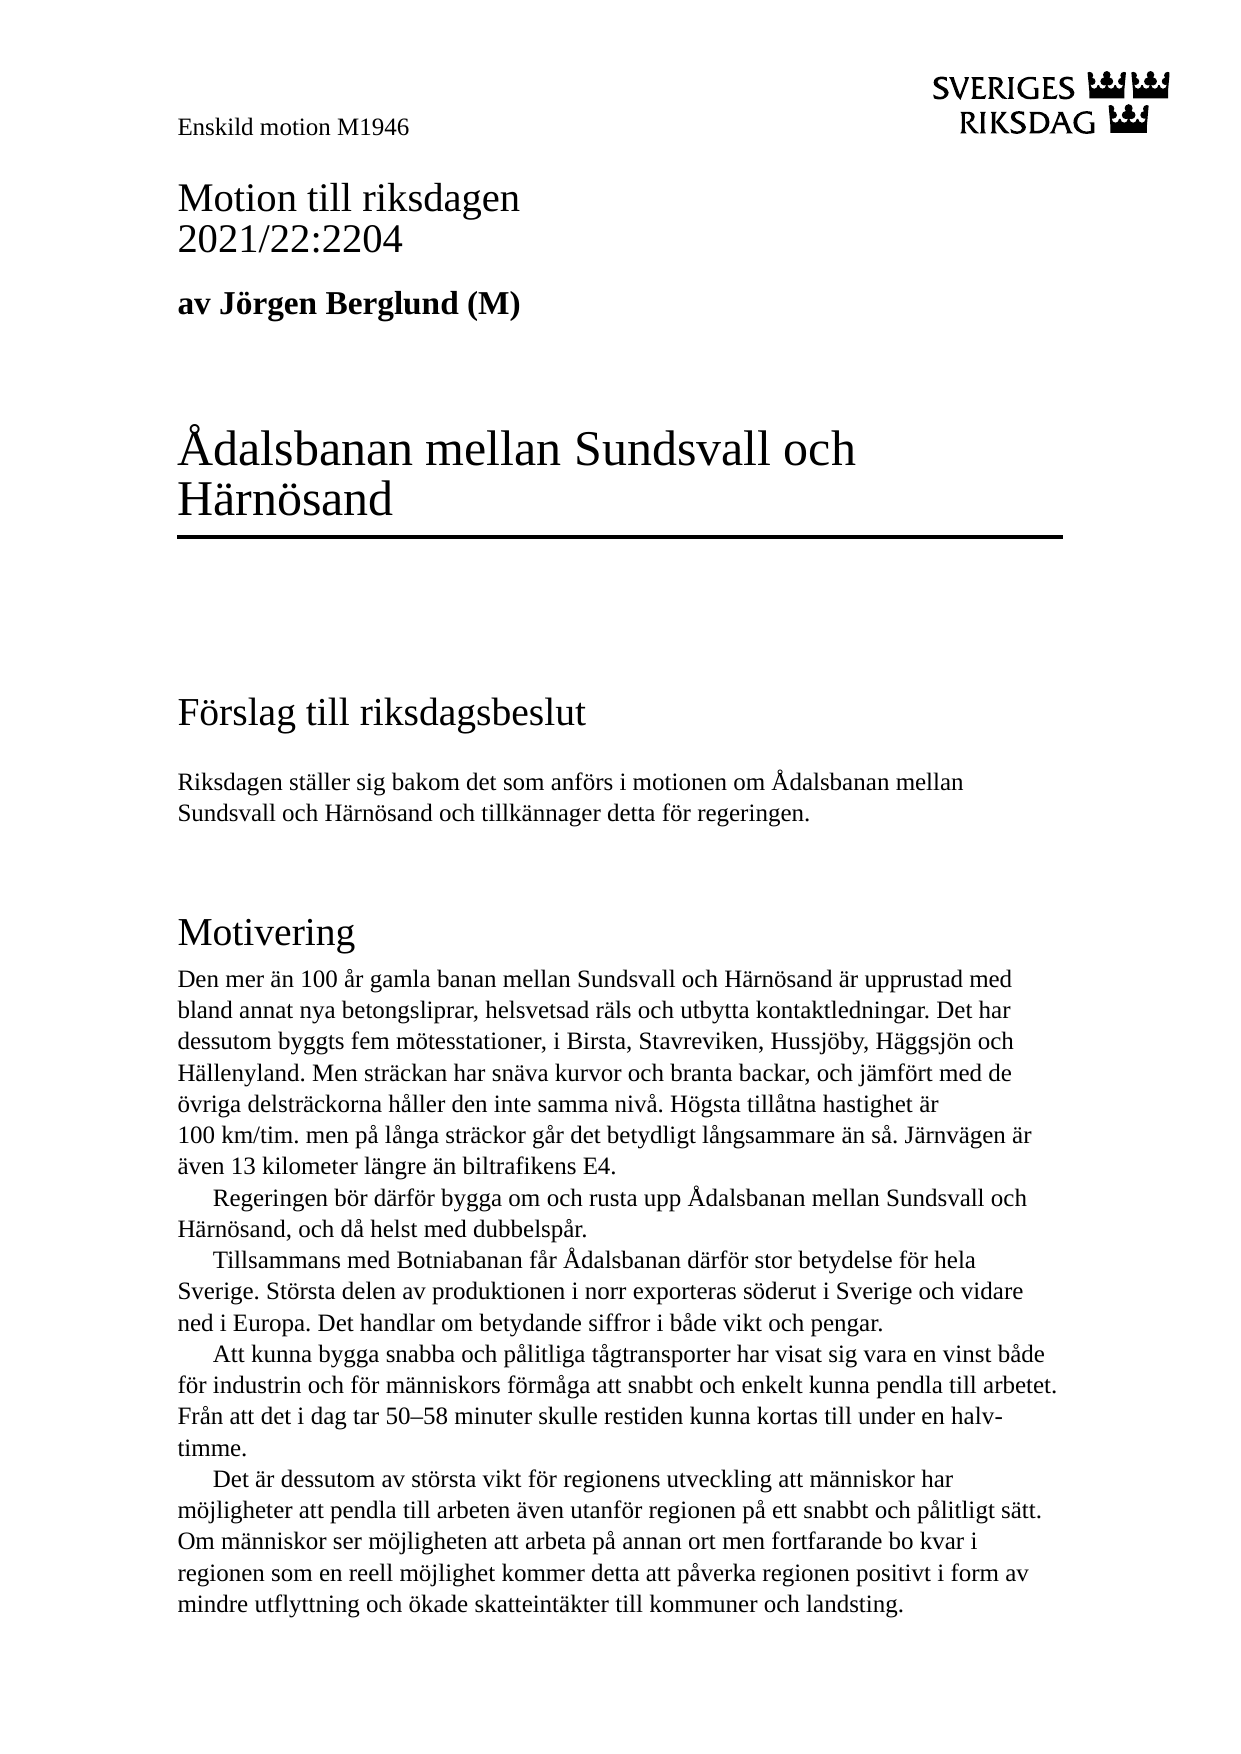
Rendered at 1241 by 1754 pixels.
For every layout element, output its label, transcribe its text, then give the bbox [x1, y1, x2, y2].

text Regeringen bör därför bygga om och rusta upp Ådalsbanan mellan Sundsvall och Härnösand, och då helst med dubbelspår. [177, 1180, 1063, 1243]
text Det är dessutom av största vikt för regionens utveckling att människor har möjligheter att pendla till arbeten även utanför regionen på ett snabbt och pålitligt sätt. Om människor ser möjligheten att arbeta på annan ort men fortfarande bo kvar i regionen som en reell möjlighet kommer detta att påverka regionen positivt i form av mindre utflyttning och ökade skatteintäkter till kommuner och landsting. [177, 1461, 1063, 1618]
text Att kunna bygga snabba och pålitliga tågtransporter har visat sig vara en vinst både för industrin och för människors förmåga att snabbt och enkelt kunna pendla till arbetet. Från att det i dag tar 50–58 minuter skulle restiden kunna kortas till under en halvtimme. [177, 1336, 1063, 1461]
text Den mer än 100 år gamla banan mellan Sundsvall och Härnösand är upprustad med bland annat nya betongsliprar, helsvetsad räls och utbytta kontaktledningar. Det har dessutom byggts fem mötesstationer, i Birsta, Stavreviken, Hussjöby, Häggsjön och Hällenyland. Men sträckan har snäva kurvor och branta backar, och jämfört med de övriga delsträckorna håller den inte samma nivå. Högsta tillåtna hastighet är 100 km/tim. men på långa sträckor går det betydligt långsammare än så. Järnvägen är även 13 kilometer längre än biltrafikens E4. [177, 961, 1063, 1180]
text Tillsammans med Botniabanan får Ådalsbanan därför stor betydelse för hela Sverige. Största delen av produktionen i norr exporteras söderut i Sverige och vidare ned i Europa. Det handlar om betydande siffror i både vikt och pengar. [177, 1243, 1063, 1336]
